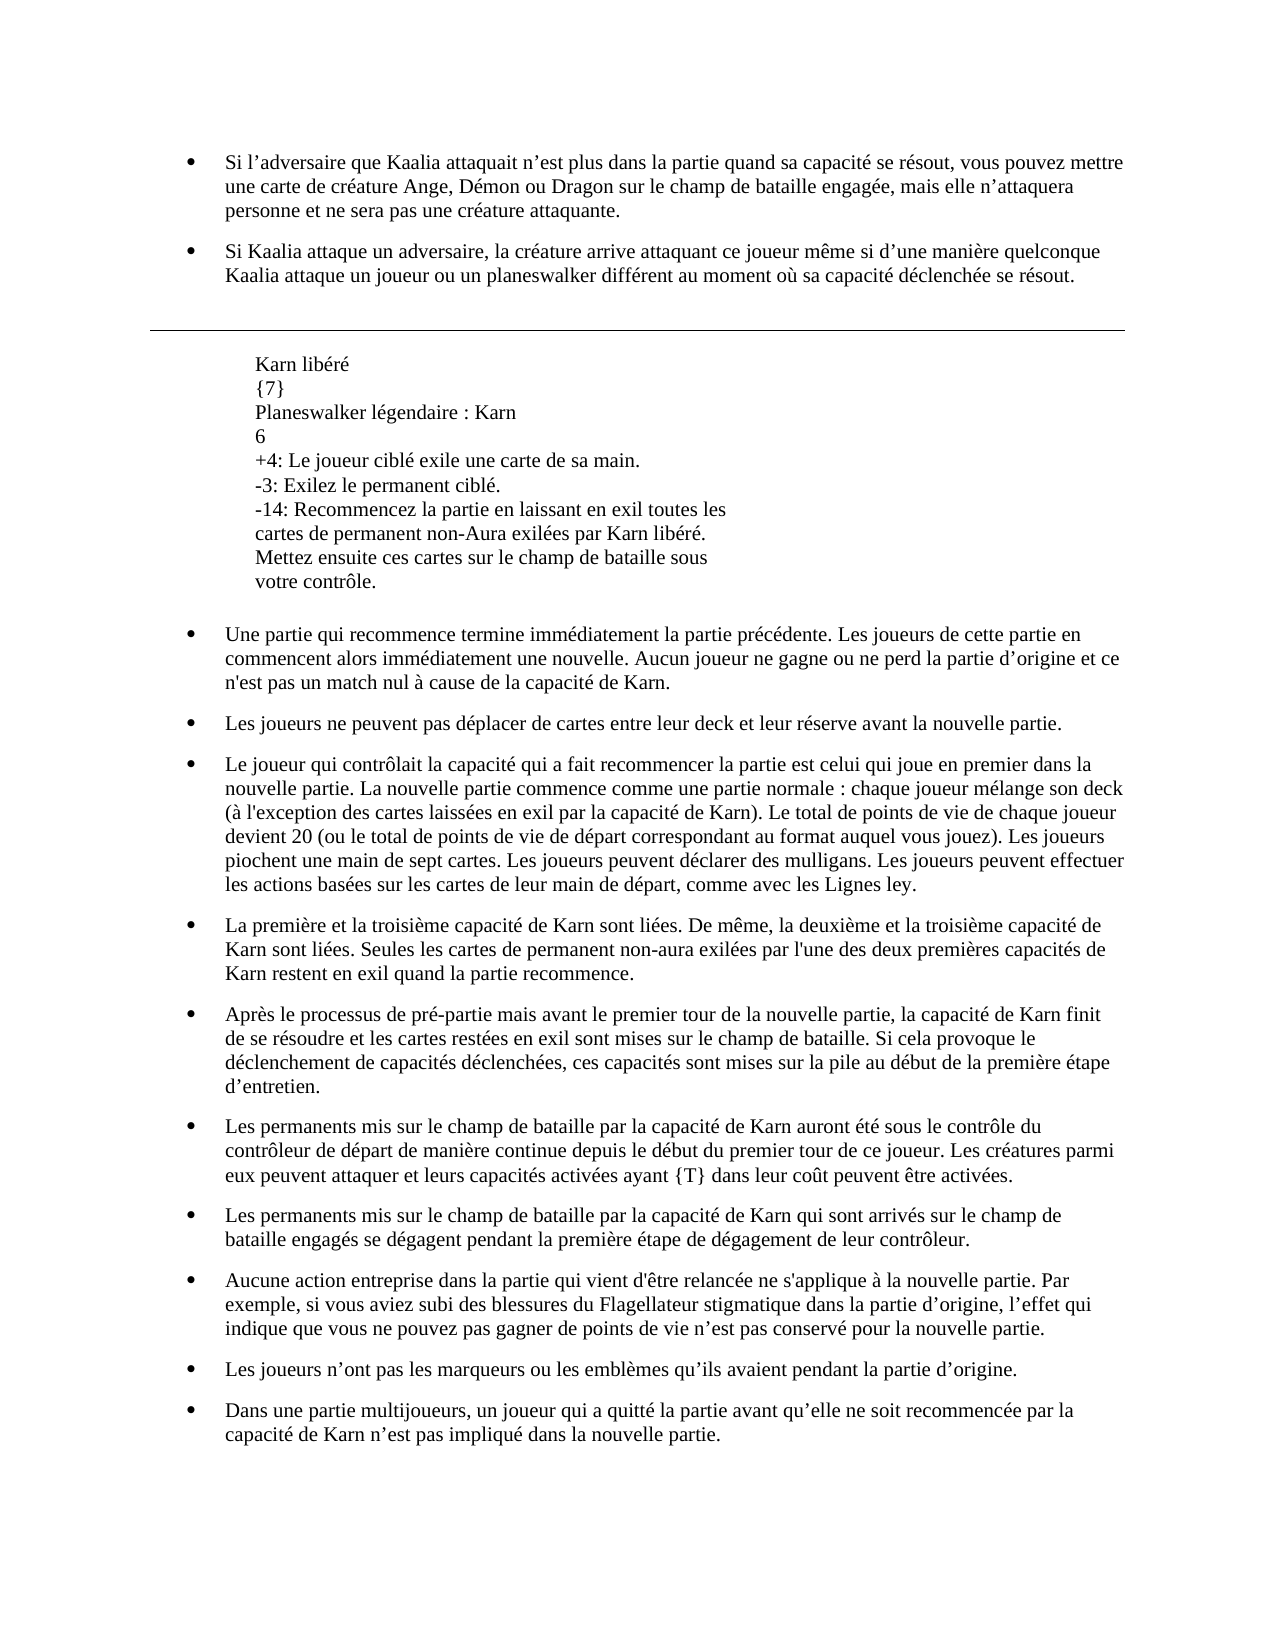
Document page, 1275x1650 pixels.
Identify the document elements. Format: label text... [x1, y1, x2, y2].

text Karn libéré {7} Planeswalker légendaire : Karn 6 +4: Le joueur ciblé exile une carte de sa main. -3: Exilez le permanent ciblé. -14: Recommencez la partie en laissant en exil toutes les cartes de permanent non-Aura exilées par Karn libéré. Mettez ensuite ces cartes sur le champ de bataille sous votre contrôle. [255, 352, 735, 593]
list La première et la troisième capacité de Karn sont liées. De même, la deuxième et la troisième capacité de Karn sont liées. Seules les cartes de permanent non-aura exilées par l'une des deux premières capacités de Karn restent en exil quand la partie recommence. [187, 913, 1125, 985]
list Aucune action entreprise dans la partie qui vient d'être relancée ne s'applique à la nouvelle partie. Par exemple, si vous aviez subi des blessures du Flagellateur stigmatique dans la partie d’origine, l’effet qui indique que vous ne pouvez pas gagner de points de vie n’est pas conservé pour la nouvelle partie. [187, 1268, 1125, 1340]
list Si l’adversaire que Kaalia attaquait n’est plus dans la partie quand sa capacité se résout, vous pouvez mettre une carte de créature Ange, Démon ou Dragon sur le champ de bataille engagée, mais elle n’attaquera personne et ne sera pas une créature attaquante. [187, 150, 1125, 222]
list Le joueur qui contrôlait la capacité qui a fait recommencer la partie est celui qui joue en premier dans la nouvelle partie. La nouvelle partie commence comme une partie normale : chaque joueur mélange son deck (à l'exception des cartes laissées en exil par la capacité de Karn). Le total de points de vie de chaque joueur devient 20 (ou le total de points de vie de départ correspondant au format auquel vous jouez). Les joueurs piochent une main de sept cartes. Les joueurs peuvent déclarer des mulligans. Les joueurs peuvent effectuer les actions basées sur les cartes de leur main de départ, comme avec les Lignes ley. [187, 752, 1125, 896]
list Une partie qui recommence termine immédiatement la partie précédente. Les joueurs de cette partie en commencent alors immédiatement une nouvelle. Aucun joueur ne gagne ou ne perd la partie d’origine et ce n'est pas un match nul à cause de la capacité de Karn. [187, 622, 1125, 694]
list Les permanents mis sur le champ de bataille par la capacité de Karn auront été sous le contrôle du contrôleur de départ de manière continue depuis le début du premier tour de ce joueur. Les créatures parmi eux peuvent attaquer et leurs capacités activées ayant {T} dans leur coût peuvent être activées. [187, 1114, 1125, 1187]
list Si Kaalia attaque un adversaire, la créature arrive attaquant ce joueur même si d’une manière quelconque Kaalia attaque un joueur ou un planeswalker différent au moment où sa capacité déclenchée se résout. [187, 239, 1125, 287]
list Les permanents mis sur le champ de bataille par la capacité de Karn qui sont arrivés sur le champ de bataille engagés se dégagent pendant la première étape de dégagement de leur contrôleur. [187, 1203, 1125, 1251]
list Après le processus de pré-partie mais avant le premier tour de la nouvelle partie, la capacité de Karn finit de se résoudre et les cartes restées en exil sont mises sur le champ de bataille. Si cela provoque le déclenchement de capacités déclenchées, ces capacités sont mises sur la pile au début de la première étape d’entretien. [187, 1001, 1125, 1098]
list Dans une partie multijoueurs, un joueur qui a quitté la partie avant qu’elle ne soit recommencée par la capacité de Karn n’est pas impliqué dans la nouvelle partie. [187, 1398, 1125, 1446]
list Les joueurs ne peuvent pas déplacer de cartes entre leur deck et leur réserve avant la nouvelle partie. [187, 711, 1125, 735]
list Les joueurs n’ont pas les marqueurs ou les emblèmes qu’ils avaient pendant la partie d’origine. [187, 1357, 1125, 1381]
